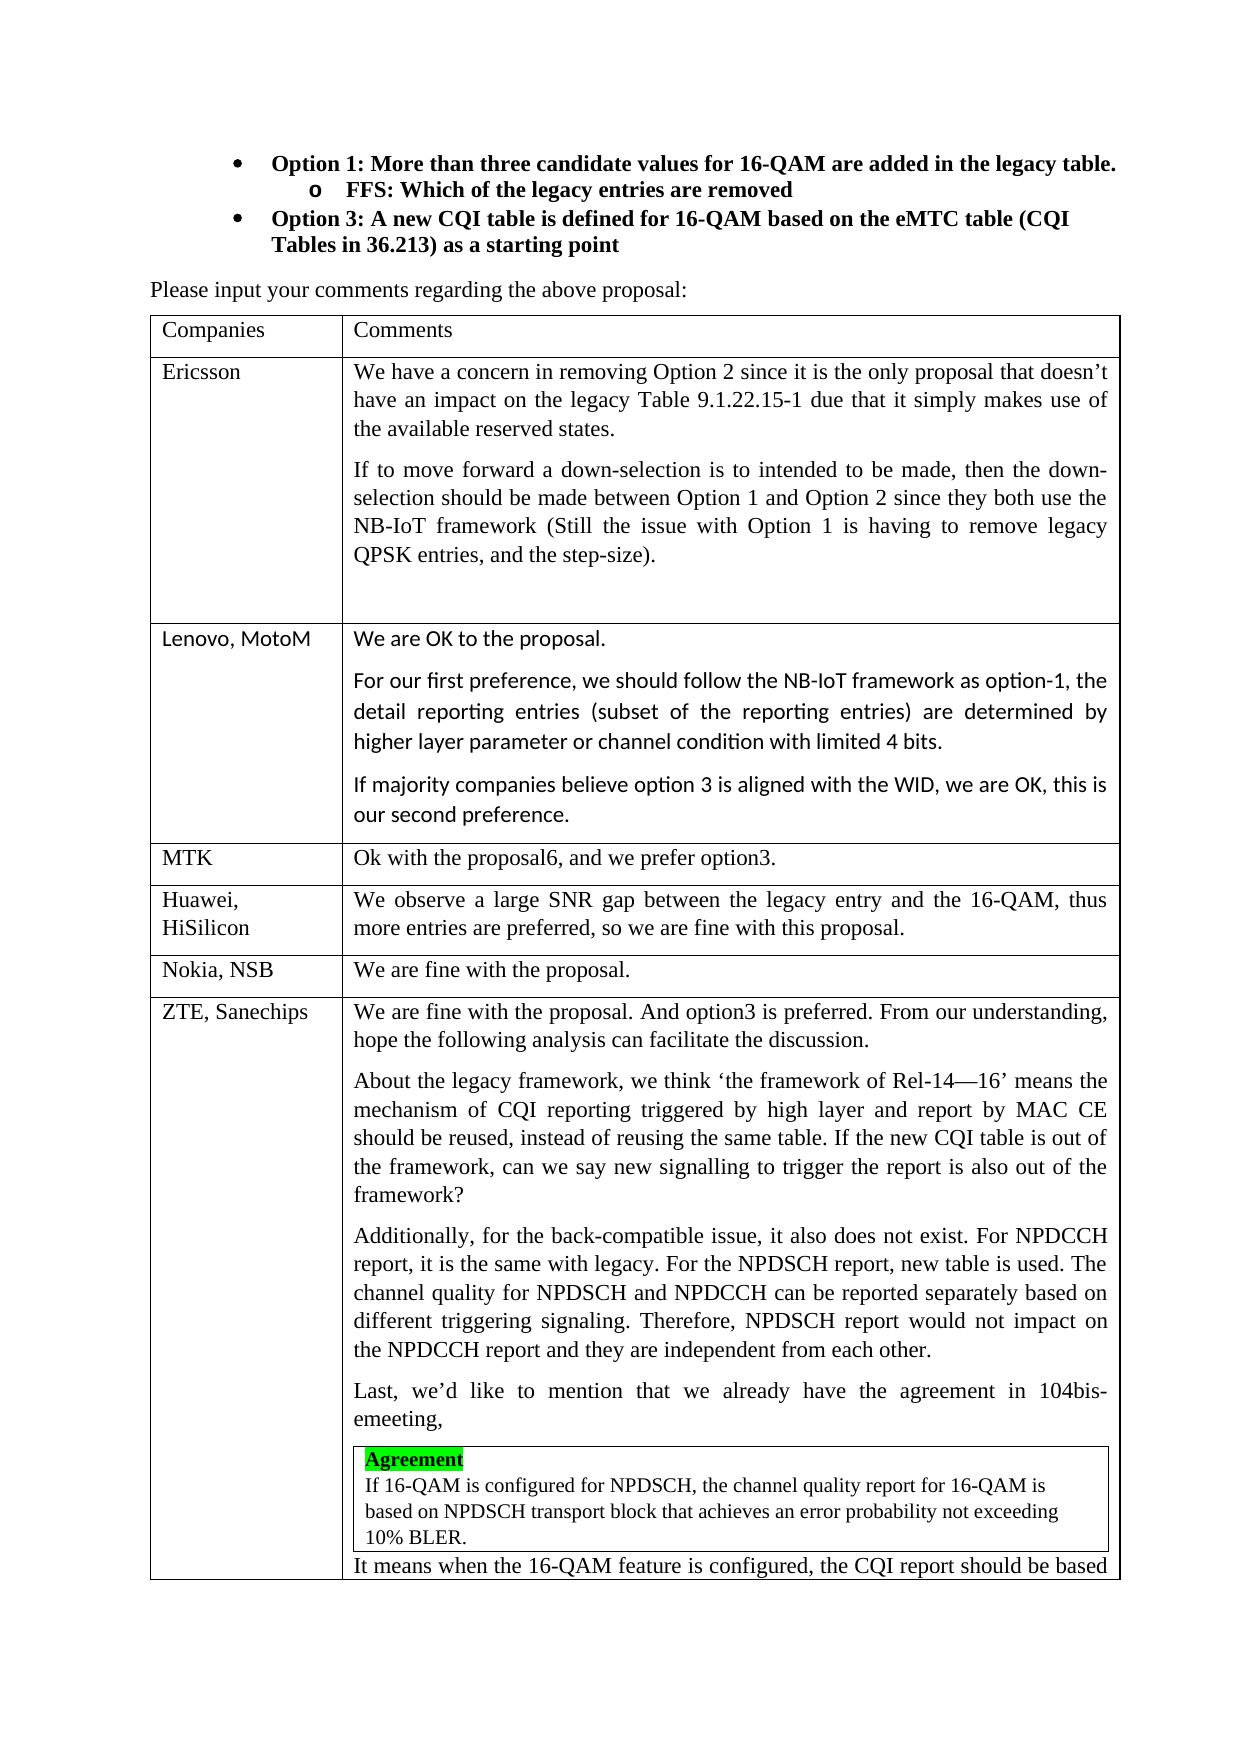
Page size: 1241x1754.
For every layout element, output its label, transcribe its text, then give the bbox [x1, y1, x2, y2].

table_header Comments [343, 316, 1119, 357]
table_cell Ericsson [151, 358, 342, 623]
table_cell Ok with the proposal6, and we prefer option3. [343, 844, 1119, 884]
list Option 3: A new CQI table is defined for 16-QAM based on the eMTC table (CQI Tables in 36.213) as a starting point [233, 204, 1120, 257]
table_cell We have a concern in removing Option 2 since it is the only proposal that doesn’t have an impact on the legacy Table 9.1.22.15-1 due that it simply makes use of the available reserved states. If to move forward a down-selection is to intended to be made, then the down-selection should be made between Option 1 and Option 2 since they both use the NB-IoT framework (Still the issue with Option 1 is having to remove legacy QPSK entries, and the step-size). [343, 358, 1119, 623]
text Please input your comments regarding the above proposal: [150, 276, 1120, 302]
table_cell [343, 998, 1119, 1578]
table_cell Huawei, HiSilicon [151, 886, 342, 955]
table_cell Nokia, NSB [151, 956, 342, 997]
table_cell We observe a large SNR gap between the legacy entry and the 16-QAM, thus more entries are preferred, so we are fine with this proposal. [343, 886, 1119, 955]
list Option 1: More than three candidate values for 16-QAM are added in the legacy table. [233, 150, 1120, 176]
table_cell Lenovo, MotoM [151, 624, 342, 843]
table_cell We are OK to the proposal. For our first preference, we should follow the NB-IoT framework as option-1, the detail reporting entries (subset of the reporting entries) are determined by higher layer parameter or channel condition with limited 4 bits. If majority companies believe option 3 is aligned with the WID, we are OK, this is our second preference. [343, 624, 1119, 843]
table_cell MTK [151, 844, 342, 884]
list FFS: Which of the legacy entries are removed [308, 176, 1120, 204]
table_cell ZTE, Sanechips [151, 998, 342, 1578]
table_cell We are fine with the proposal. [343, 956, 1119, 997]
table_header Companies [151, 316, 342, 357]
